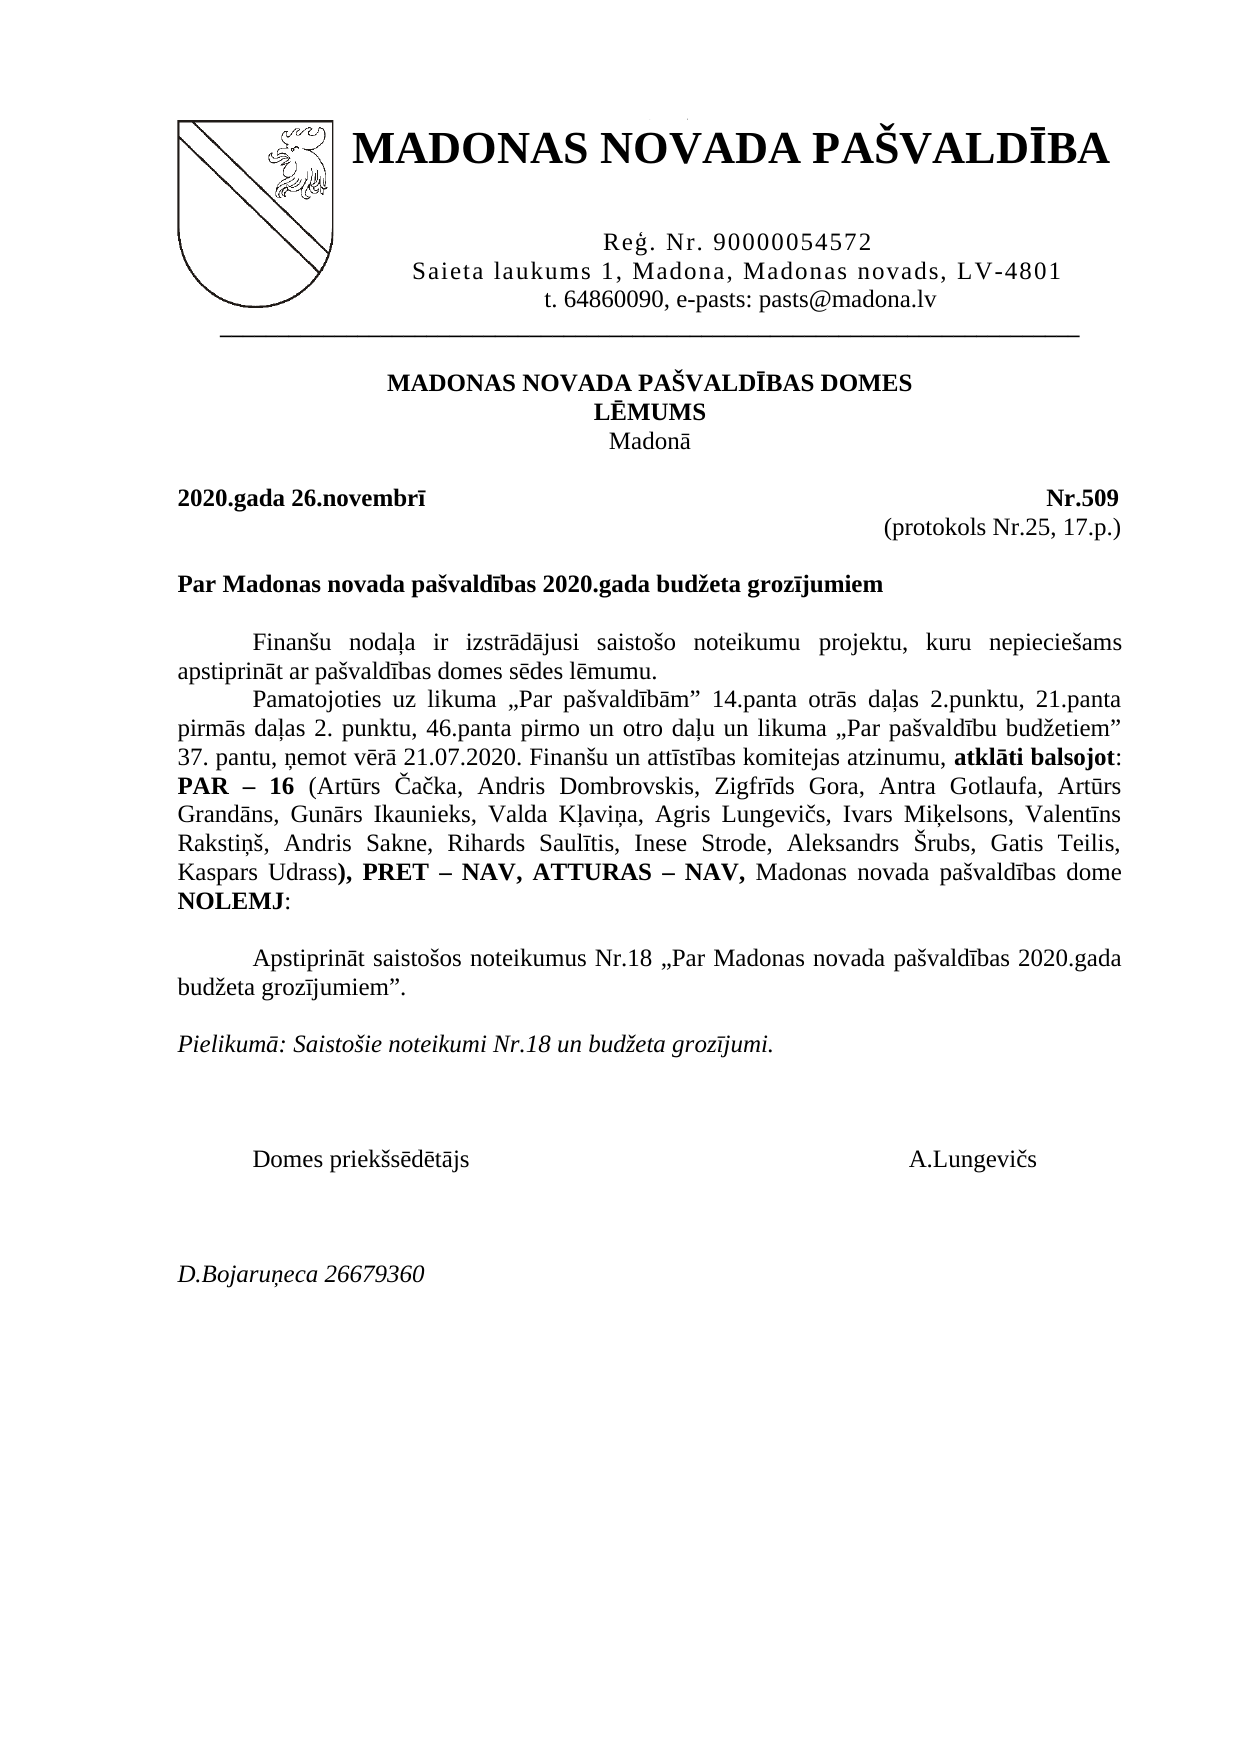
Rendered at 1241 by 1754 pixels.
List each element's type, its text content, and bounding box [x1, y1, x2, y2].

picture [177, 120, 334, 308]
text Pamatojoties uz likuma „Par pašvaldībām” 14.panta otrās daļas 2.punktu, 21.panta pirmās daļas 2. punktu, 46.panta pirmo un otro daļu un likuma „Par pašvaldību budžetiem” 37. pantu, ņemot vērā 21.07.2020. Finanšu un attīstības komitejas atzinumu, atklāti balsojot: PAR – 16 (Artūrs Čačka, Andris Dombrovskis, Zigfrīds Gora, Antra Gotlaufa, Artūrs Grandāns, Gunārs Ikaunieks, Valda Kļaviņa, Agris Lungevičs, Ivars Miķelsons, Valentīns Rakstiņš, Andris Sakne, Rihards Saulītis, Inese Strode, Aleksandrs Šrubs, Gatis Teilis, Kaspars Udrass), PRET – NAV, ATTURAS – NAV, Madonas novada pašvaldības dome NOLEMJ: [177, 684, 1122, 914]
text Madonā [177, 426, 1122, 454]
text Apstiprināt saistošos noteikumus Nr.18 „Par Madonas novada pašvaldības 2020.gada budžeta grozījumiem”. [177, 943, 1122, 1001]
text MADONAS NOVADA PAŠVALDĪBAS DOMES [177, 368, 1122, 397]
text LĒMUMS [177, 397, 1122, 426]
text Reģ. Nr. 90000054572 [334, 227, 1122, 256]
text Finanšu nodaļa ir izstrādājusi saistošo noteikumu projektu, kuru nepieciešams apstiprināt ar pašvaldības domes sēdes lēmumu. [177, 627, 1122, 684]
text ___________________________________________________________________________ [177, 313, 1122, 339]
text t. 64860090, e-pasts: pasts@madona.lv [177, 284, 1122, 313]
text (protokols Nr.25, 17.p.) [177, 512, 1122, 541]
text Pielikumā: Saistošie noteikumi Nr.18 un budžeta grozījumi. [177, 1029, 1122, 1058]
text D.Bojaruņeca 26679360 [177, 1259, 1122, 1288]
text Par Madonas novada pašvaldības 2020.gada budžeta grozījumiem [177, 569, 1122, 598]
text MADONAS NOVADA PAŠVALDĪBA [334, 121, 1122, 173]
text 2020.gada 26.novembrī Nr.509 [177, 483, 1122, 512]
text Saieta laukums 1, Madona, Madonas novads, LV-4801 [334, 256, 1122, 284]
text Domes priekšsēdētājs A.Lungevičs [177, 1144, 1113, 1173]
